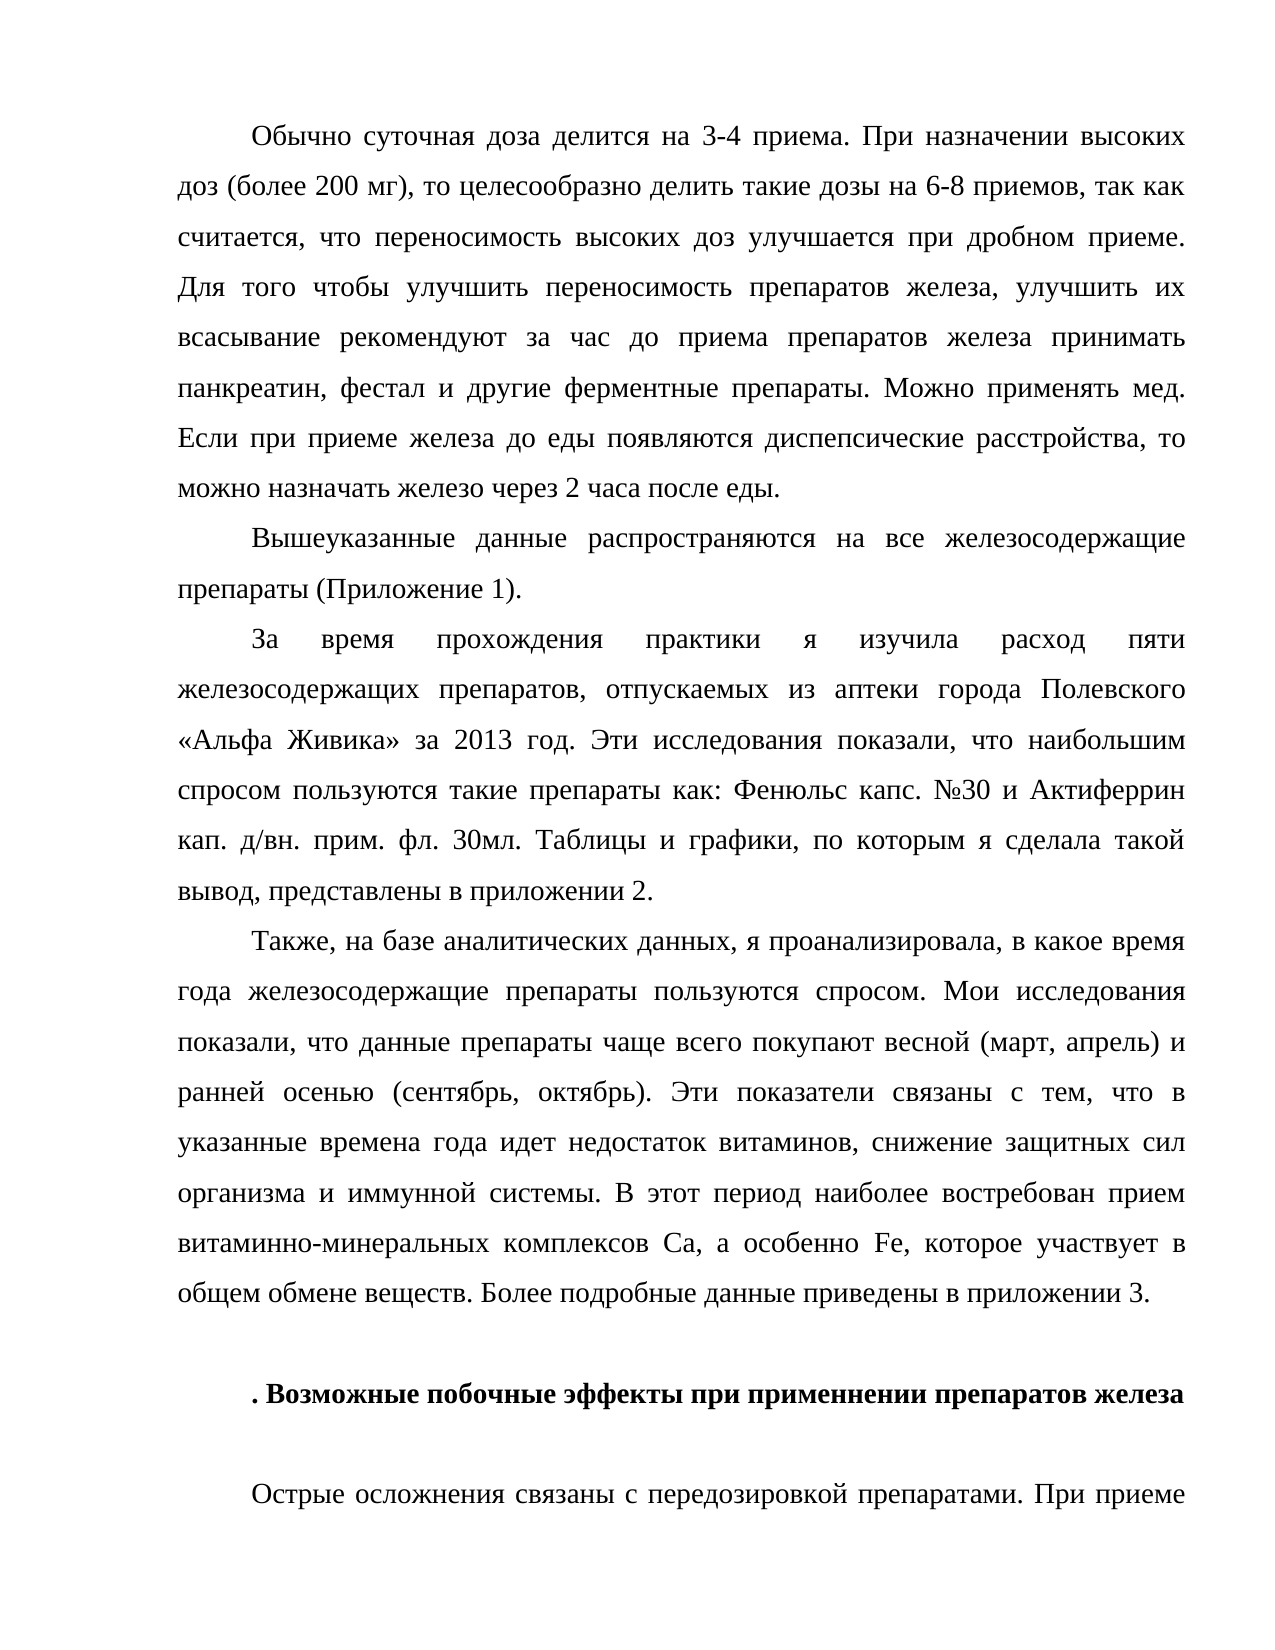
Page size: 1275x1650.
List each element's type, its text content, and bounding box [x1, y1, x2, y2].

text За время прохождения практики я изучила расход пяти железосодержащих препаратов, отпускаемых из аптеки города Полевского «Альфа Живика» за 2013 год. Эти исследования показали, что наибольшим спросом пользуются такие препараты как: Фенюльс капс. №30 и Актиферрин кап. д/вн. прим. фл. 30мл. Таблицы и графики, по которым я сделала такой вывод, представлены в приложении 2. [177, 621, 1186, 906]
text . Возможные побочные эффекты при применнении препаратов железа [177, 1376, 1186, 1409]
text Вышеуказанные данные распространяются на все железосодержащие препараты (Приложение 1). [177, 521, 1186, 604]
text Также, на базе аналитических данных, я проанализировала, в какое время года железосодержащие препараты пользуются спросом. Мои исследования показали, что данные препараты чаще всего покупают весной (март, апрель) и ранней осенью (сентябрь, октябрь). Эти показатели связаны с тем, что в указанные времена года идет недостаток витаминов, снижение защитных сил организма и иммунной системы. В этот период наиболее востребован прием витаминно-минеральных комплексов Са, а особенно Fe, которое участвует в общем обмене веществ. Более подробные данные приведены в приложении 3. [177, 923, 1186, 1309]
text Обычно суточная доза делится на 3-4 приема. При назначении высоких доз (более 200 мг), то целесообразно делить такие дозы на 6-8 приемов, так как считается, что переносимость высоких доз улучшается при дробном приеме. Для того чтобы улучшить переносимость препаратов железа, улучшить их всасывание рекомендуют за час до приема препаратов железа принимать панкреатин, фестал и другие ферментные препараты. Можно применять мед. Если при приеме железа до еды появляются диспепсические расстройства, то можно назначать железо через 2 часа после еды. [177, 118, 1186, 504]
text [177, 1477, 1186, 1510]
